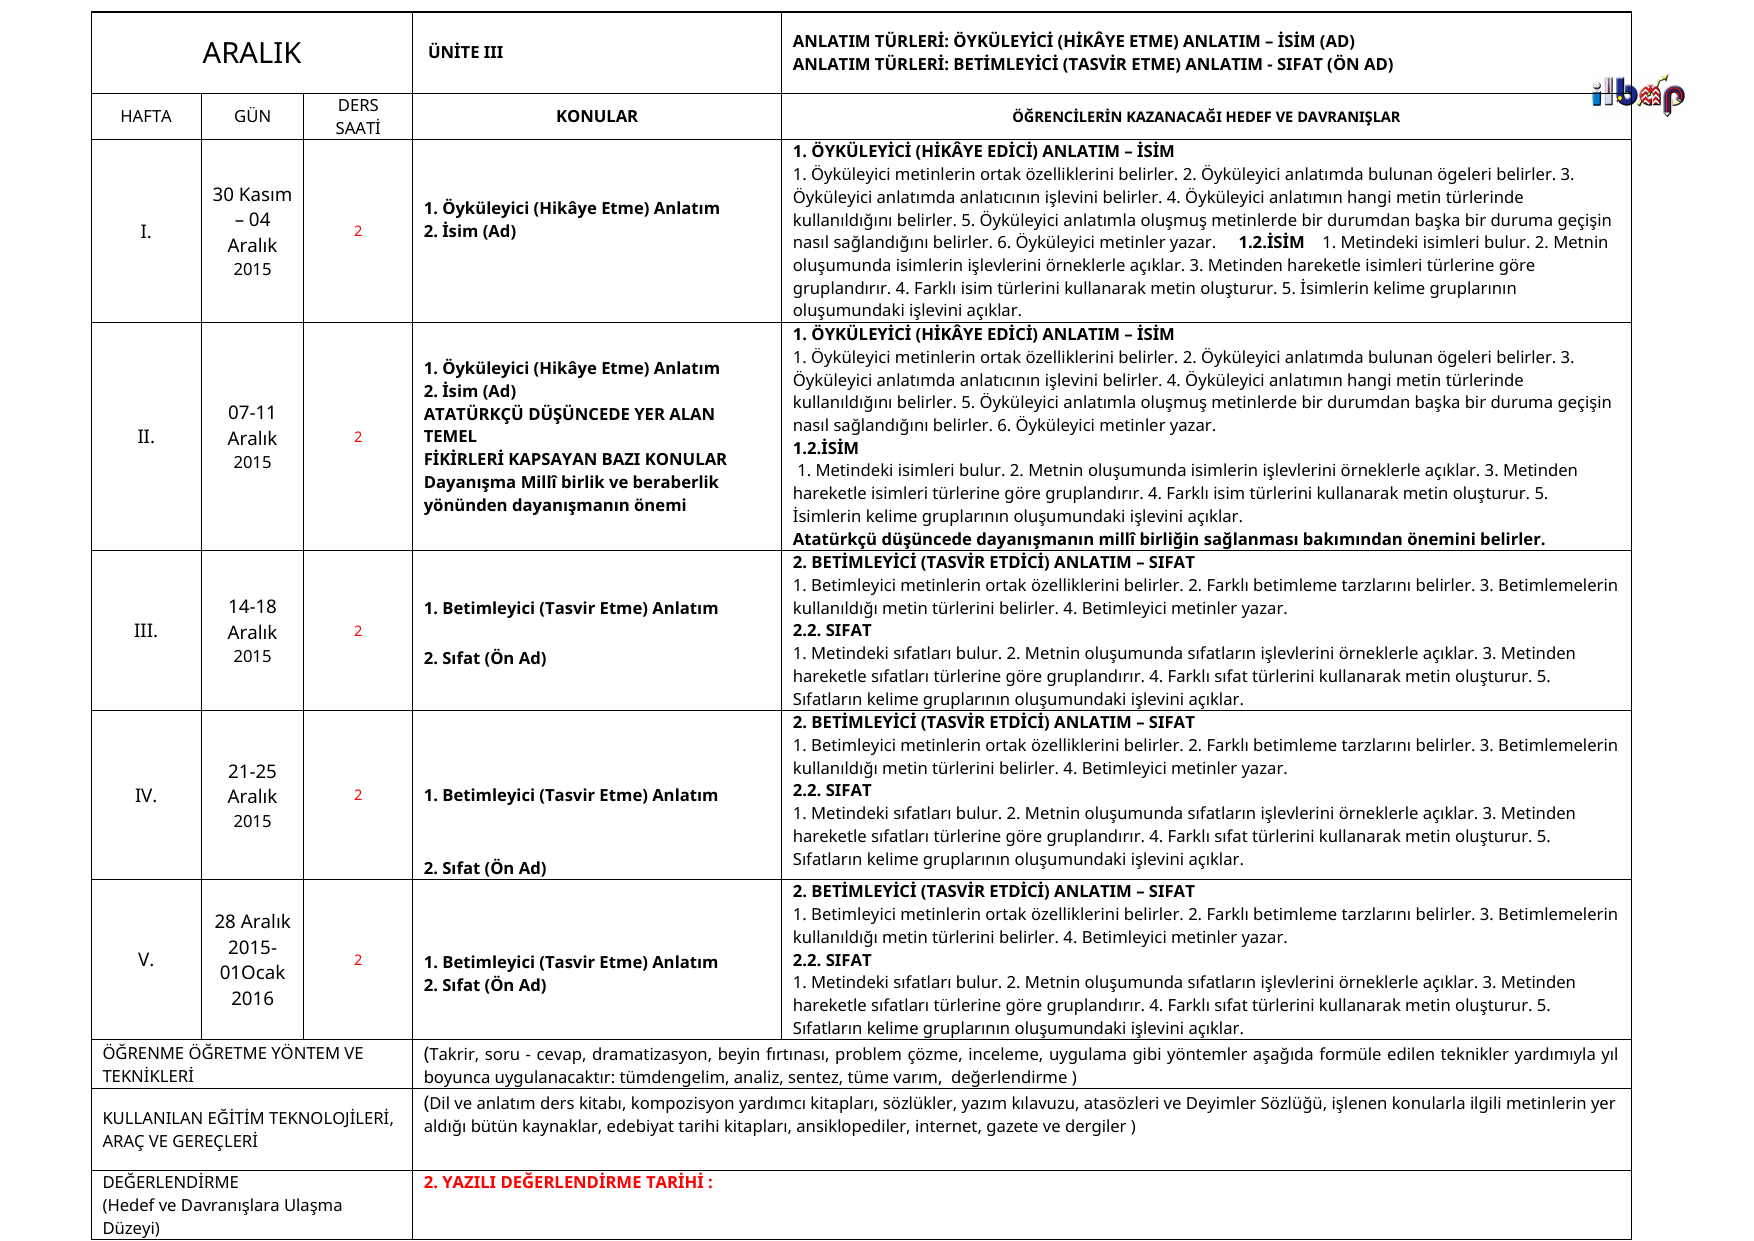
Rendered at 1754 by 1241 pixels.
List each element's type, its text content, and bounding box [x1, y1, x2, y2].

table_cell ÖĞRENCİLERİN KAZANACAĞI HEDEF VE DAVRANIŞLAR [782, 94, 1631, 139]
table_cell (Dil ve anlatım ders kitabı, kompozisyon yardımcı kitapları, sözlükler, yazım kılavuzu, atasözleri ve Deyimler Sözlüğü, işlenen konularla ilgili metinlerin yer aldığı bütün kaynaklar, edebiyat tarihi kitapları, ansiklopediler, internet, gazete ve dergiler ) [413, 1089, 1631, 1170]
table_cell 14-18 Aralık 2015 [202, 551, 303, 710]
table_cell V. [92, 880, 201, 1039]
table_cell KULLANILAN EĞİTİM TEKNOLOJİLERİ, ARAÇ VE GEREÇLERİ [92, 1089, 412, 1170]
table_cell DERS SAATİ [304, 94, 412, 139]
table_cell 2 [304, 551, 412, 710]
table_cell (Takrir, soru - cevap, dramatizasyon, beyin fırtınası, problem çözme, inceleme, uygulama gibi yöntemler aşağıda formüle edilen teknikler yardımıyla yıl boyunca uygulanacaktır: tümdengelim, analiz, sentez, tüme varım, değerlendirme ) [413, 1040, 1631, 1088]
table_cell 2 [304, 140, 412, 322]
table_cell 2 [304, 880, 412, 1039]
picture [1632, 73, 1686, 118]
table_cell 1. ÖYKÜLEYİCİ (HİKÂYE EDİCİ) ANLATIM – İSİM 1. Öyküleyici metinlerin ortak özelliklerini belirler. 2. Öyküleyici anlatımda bulunan ögeleri belirler. 3. Öyküleyici anlatımda anlatıcının işlevini belirler. 4. Öyküleyici anlatımın hangi metin türlerinde kullanıldığını belirler. 5. Öyküleyici anlatımla oluşmuş metinlerde bir durumdan başka bir duruma geçişin nasıl sağlandığını belirler. 6. Öyküleyici metinler yazar. 1.2.İSİM 1. Metindeki isimleri bulur. 2. Metnin oluşumunda isimlerin işlevlerini örneklerle açıklar. 3. Metinden hareketle isimleri türlerine göre gruplandırır. 4. Farklı isim türlerini kullanarak metin oluşturur. 5. İsimlerin kelime gruplarının oluşumundaki işlevini açıklar. Atatürkçü düşüncede dayanışmanın millî birliğin sağlanması bakımından önemini belirler. [782, 323, 1631, 550]
table_cell 30 Kasım – 04 Aralık 2015 [202, 140, 303, 322]
table_cell ÖĞRENME ÖĞRETME YÖNTEM VE TEKNİKLERİ [92, 1040, 412, 1088]
table_cell KONULAR [413, 94, 781, 139]
table_header ANLATIM TÜRLERİ: ÖYKÜLEYİCİ (HİKÂYE ETME) ANLATIM – İSİM (AD) ANLATIM TÜRLERİ: BETİMLEYİCİ (TASVİR ETME) ANLATIM - SIFAT (ÖN AD) [782, 13, 1631, 93]
table_cell IV. [92, 711, 201, 879]
table_cell 28 Aralık 2015- 01Ocak 2016 [202, 880, 303, 1039]
table_cell 2 [304, 323, 412, 550]
table_cell 1. Betimleyici (Tasvir Etme) Anlatım 2. Sıfat (Ön Ad) [413, 551, 781, 710]
table_cell GÜN [202, 94, 303, 139]
table_cell 1. Betimleyici (Tasvir Etme) Anlatım 2. Sıfat (Ön Ad) [413, 880, 781, 1039]
table_cell HAFTA [92, 94, 201, 139]
table_cell II. [92, 323, 201, 550]
table_cell 1. Öyküleyici (Hikâye Etme) Anlatım 2. İsim (Ad) [413, 140, 781, 322]
table_cell I. [92, 140, 201, 322]
table_cell 2 [304, 711, 412, 879]
table_header ÜNİTE III [413, 13, 781, 93]
table_cell 1. Betimleyici (Tasvir Etme) Anlatım 2. Sıfat (Ön Ad) [413, 711, 781, 879]
table_cell 21-25 Aralık 2015 [202, 711, 303, 879]
table_cell 2. BETİMLEYİCİ (TASVİR ETDİCİ) ANLATIM – SIFAT 1. Betimleyici metinlerin ortak özelliklerini belirler. 2. Farklı betimleme tarzlarını belirler. 3. Betimlemelerin kullanıldığı metin türlerini belirler. 4. Betimleyici metinler yazar. 2.2. SIFAT 1. Metindeki sıfatları bulur. 2. Metnin oluşumunda sıfatların işlevlerini örneklerle açıklar. 3. Metinden hareketle sıfatları türlerine göre gruplandırır. 4. Farklı sıfat türlerini kullanarak metin oluşturur. 5. Sıfatların kelime gruplarının oluşumundaki işlevini açıklar. [782, 551, 1631, 710]
table_cell 2. BETİMLEYİCİ (TASVİR ETDİCİ) ANLATIM – SIFAT 1. Betimleyici metinlerin ortak özelliklerini belirler. 2. Farklı betimleme tarzlarını belirler. 3. Betimlemelerin kullanıldığı metin türlerini belirler. 4. Betimleyici metinler yazar. 2.2. SIFAT 1. Metindeki sıfatları bulur. 2. Metnin oluşumunda sıfatların işlevlerini örneklerle açıklar. 3. Metinden hareketle sıfatları türlerine göre gruplandırır. 4. Farklı sıfat türlerini kullanarak metin oluşturur. 5. Sıfatların kelime gruplarının oluşumundaki işlevini açıklar. [782, 880, 1631, 1039]
table_cell DEĞERLENDİRME (Hedef ve Davranışlara Ulaşma Düzeyi) [92, 1171, 412, 1239]
table_cell 07-11 Aralık 2015 [202, 323, 303, 550]
table_header ARALIK [92, 13, 412, 93]
table_cell 2. YAZILI DEĞERLENDİRME TARİHİ : [413, 1171, 1631, 1239]
table_cell III. [92, 551, 201, 710]
table_cell 1. Öyküleyici (Hikâye Etme) Anlatım 2. İsim (Ad) ATATÜRKÇÜ DÜŞÜNCEDE YER ALAN TEMEL FİKİRLERİ KAPSAYAN BAZI KONULAR Dayanışma Millî birlik ve beraberlik yönünden dayanışmanın önemi [413, 323, 781, 550]
table_cell 2. BETİMLEYİCİ (TASVİR ETDİCİ) ANLATIM – SIFAT 1. Betimleyici metinlerin ortak özelliklerini belirler. 2. Farklı betimleme tarzlarını belirler. 3. Betimlemelerin kullanıldığı metin türlerini belirler. 4. Betimleyici metinler yazar. 2.2. SIFAT 1. Metindeki sıfatları bulur. 2. Metnin oluşumunda sıfatların işlevlerini örneklerle açıklar. 3. Metinden hareketle sıfatları türlerine göre gruplandırır. 4. Farklı sıfat türlerini kullanarak metin oluşturur. 5. Sıfatların kelime gruplarının oluşumundaki işlevini açıklar. [782, 711, 1631, 879]
